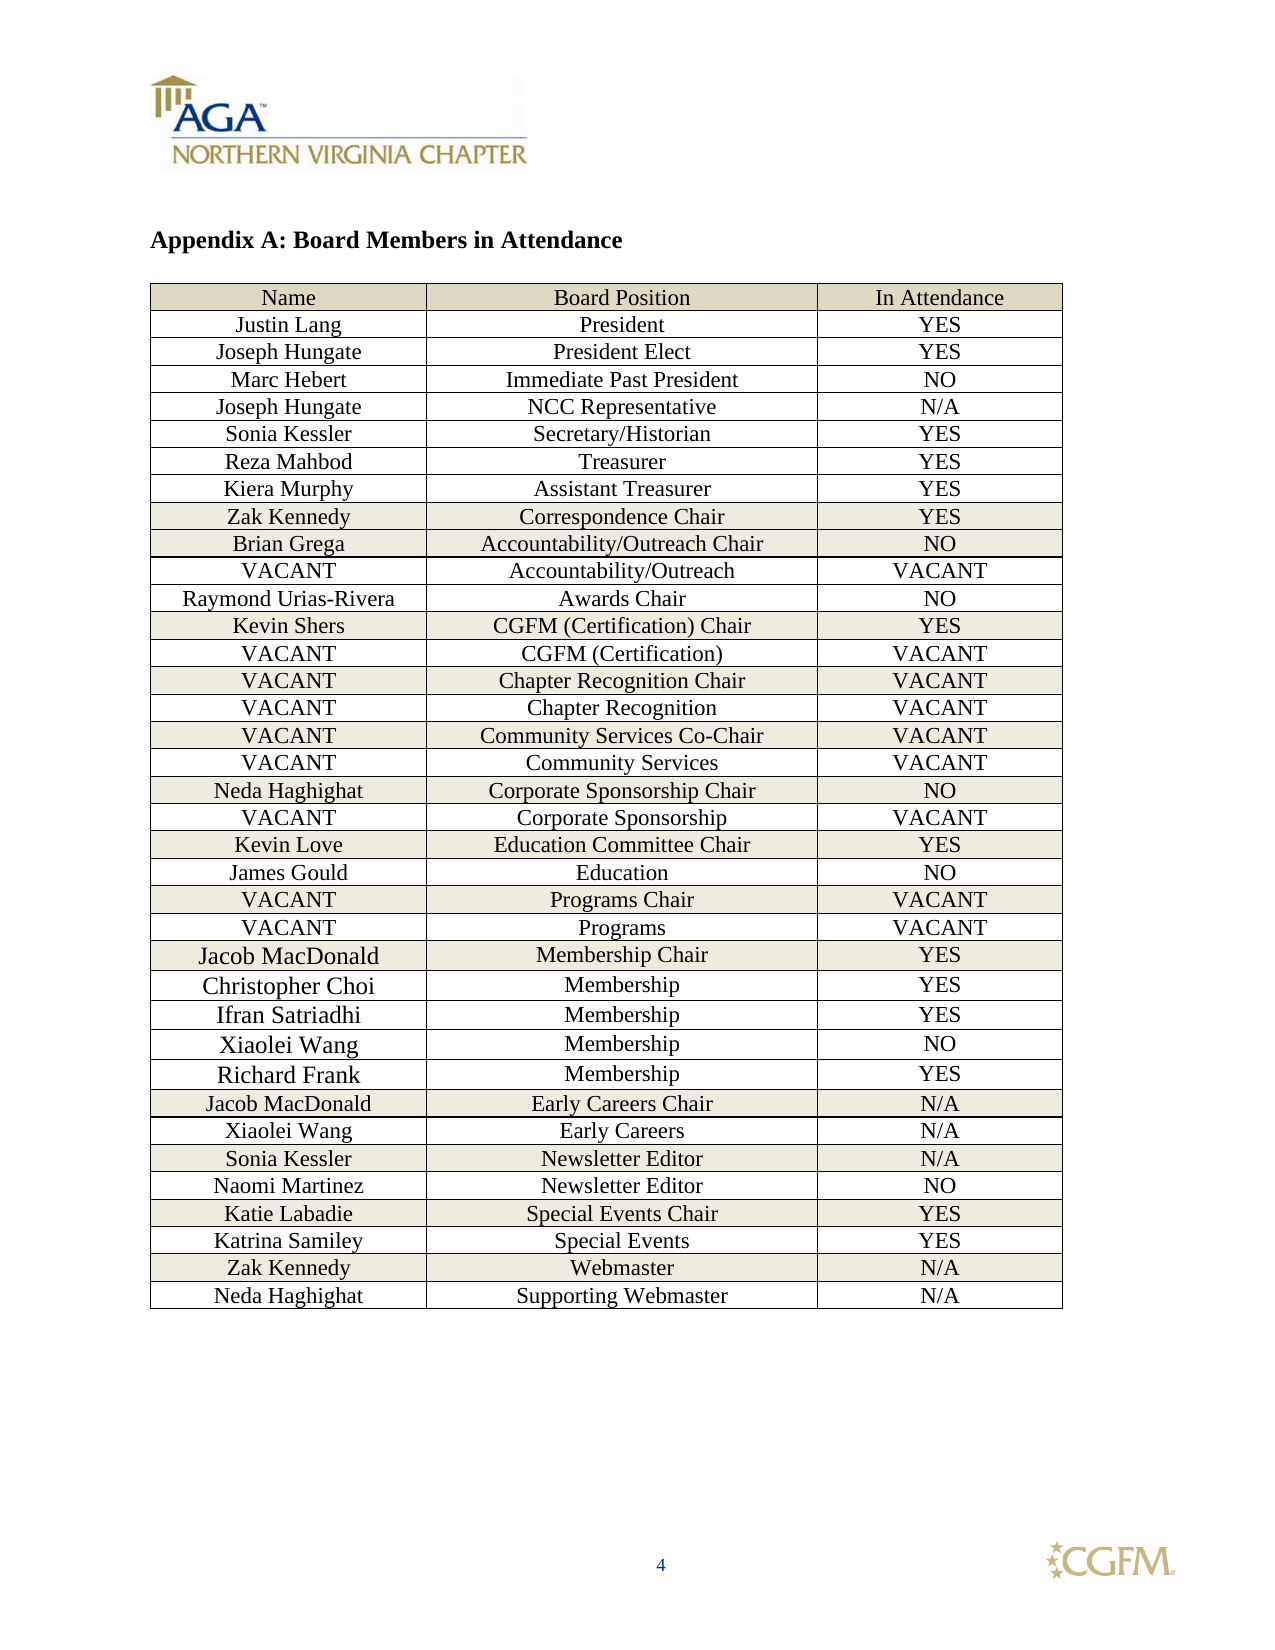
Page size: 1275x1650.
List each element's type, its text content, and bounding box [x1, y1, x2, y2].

table_cell Special Events Chair [427, 1200, 817, 1226]
table_header Name [151, 284, 426, 310]
table_cell YES [818, 612, 1062, 639]
table_cell Kiera Murphy [151, 475, 426, 502]
table_cell VACANT [818, 640, 1062, 666]
table_cell Chapter Recognition Chair [427, 667, 817, 693]
table_cell VACANT [818, 914, 1062, 940]
table_header Board Position [427, 284, 817, 310]
table_cell NO [818, 1172, 1062, 1198]
table_cell NO [818, 530, 1062, 556]
table_cell YES [818, 503, 1062, 529]
table_cell YES [818, 1200, 1062, 1226]
table_cell Community Services [427, 749, 817, 776]
table_cell NO [818, 777, 1062, 803]
table_cell Treasurer [427, 448, 817, 474]
table_cell Education Committee Chair [427, 831, 817, 858]
table_cell Reza Mahbod [151, 448, 426, 474]
picture [150, 75, 532, 172]
table_cell Christopher Choi [151, 971, 426, 999]
table_cell Corporate Sponsorship Chair [427, 777, 817, 803]
table_cell VACANT [151, 886, 426, 913]
table_cell Jacob MacDonald [151, 941, 426, 970]
table_cell Correspondence Chair [427, 503, 817, 529]
table_cell CGFM (Certification) Chair [427, 612, 817, 639]
table_cell Membership [427, 1001, 817, 1029]
table_cell NO [818, 1030, 1062, 1059]
table_cell Kevin Shers [151, 612, 426, 639]
table_cell President Elect [427, 338, 817, 365]
table_cell N/A [818, 393, 1062, 419]
table_cell Sonia Kessler [151, 1145, 426, 1171]
table_cell Katrina Samiley [151, 1227, 426, 1253]
table_cell Richard Frank [151, 1060, 426, 1089]
table_cell YES [818, 475, 1062, 502]
table_cell Assistant Treasurer [427, 475, 817, 502]
table_cell Naomi Martinez [151, 1172, 426, 1198]
table_cell Special Events [427, 1227, 817, 1253]
table_cell VACANT [818, 722, 1062, 748]
table_cell NO [818, 859, 1062, 885]
table_cell YES [818, 338, 1062, 365]
table_cell Corporate Sponsorship [427, 804, 817, 830]
table_cell YES [818, 311, 1062, 337]
table_cell VACANT [818, 558, 1062, 584]
table_cell YES [818, 1060, 1062, 1089]
table_cell Community Services Co-Chair [427, 722, 817, 748]
table_cell VACANT [818, 804, 1062, 830]
table_cell Membership [427, 1030, 817, 1059]
table_cell Raymond Urias-Rivera [151, 585, 426, 611]
table_cell YES [818, 421, 1062, 447]
table_cell VACANT [818, 749, 1062, 776]
table_cell Newsletter Editor [427, 1172, 817, 1198]
table_cell YES [818, 1001, 1062, 1029]
table_cell Justin Lang [151, 311, 426, 337]
table_cell YES [818, 1227, 1062, 1253]
table_cell VACANT [151, 749, 426, 776]
table_cell Zak Kennedy [151, 1254, 426, 1281]
table_cell Membership [427, 971, 817, 999]
table_cell VACANT [818, 667, 1062, 693]
table_cell VACANT [151, 667, 426, 693]
table_cell Early Careers Chair [427, 1090, 817, 1116]
table_cell VACANT [151, 558, 426, 584]
picture [1045, 1541, 1176, 1579]
table_cell N/A [818, 1118, 1062, 1144]
table_cell YES [818, 831, 1062, 858]
table_cell Early Careers [427, 1118, 817, 1144]
table_cell Webmaster [427, 1254, 817, 1281]
table_cell Neda Haghighat [151, 1282, 426, 1308]
table_cell Chapter Recognition [427, 695, 817, 721]
table_cell NO [818, 366, 1062, 392]
table_cell Programs Chair [427, 886, 817, 913]
table_cell Accountability/Outreach [427, 558, 817, 584]
table_cell N/A [818, 1254, 1062, 1281]
text Appendix A: Board Members in Attendance [150, 225, 1172, 254]
table_cell CGFM (Certification) [427, 640, 817, 666]
table_cell Marc Hebert [151, 366, 426, 392]
table_cell VACANT [151, 722, 426, 748]
table_cell VACANT [818, 886, 1062, 913]
table_cell NCC Representative [427, 393, 817, 419]
table_cell YES [818, 448, 1062, 474]
table_cell VACANT [151, 804, 426, 830]
table_cell Ifran Satriadhi [151, 1001, 426, 1029]
table_cell VACANT [151, 914, 426, 940]
table_cell Zak Kennedy [151, 503, 426, 529]
table_cell N/A [818, 1282, 1062, 1308]
table_cell Newsletter Editor [427, 1145, 817, 1171]
table_cell N/A [818, 1145, 1062, 1171]
table_cell Supporting Webmaster [427, 1282, 817, 1308]
table_cell YES [818, 941, 1062, 970]
table_cell NO [818, 585, 1062, 611]
table_cell President [427, 311, 817, 337]
table_cell N/A [818, 1090, 1062, 1116]
table_cell Education [427, 859, 817, 885]
table_header In Attendance [818, 284, 1062, 310]
table_cell Neda Haghighat [151, 777, 426, 803]
table_cell Programs [427, 914, 817, 940]
table_cell VACANT [151, 640, 426, 666]
table_cell VACANT [151, 695, 426, 721]
table_cell Joseph Hungate [151, 338, 426, 365]
table_cell Xiaolei Wang [151, 1118, 426, 1144]
table_cell Jacob MacDonald [151, 1090, 426, 1116]
table_cell Secretary/Historian [427, 421, 817, 447]
table_cell Awards Chair [427, 585, 817, 611]
table_cell James Gould [151, 859, 426, 885]
table_cell Accountability/Outreach Chair [427, 530, 817, 556]
table_cell Katie Labadie [151, 1200, 426, 1226]
table_cell Xiaolei Wang [151, 1030, 426, 1059]
table_cell Immediate Past President [427, 366, 817, 392]
table_cell Joseph Hungate [151, 393, 426, 419]
table_cell Sonia Kessler [151, 421, 426, 447]
table_cell Membership [427, 1060, 817, 1089]
table_cell Brian Grega [151, 530, 426, 556]
table_cell Membership Chair [427, 941, 817, 970]
table_cell VACANT [818, 695, 1062, 721]
table_cell Kevin Love [151, 831, 426, 858]
table_cell YES [818, 971, 1062, 999]
